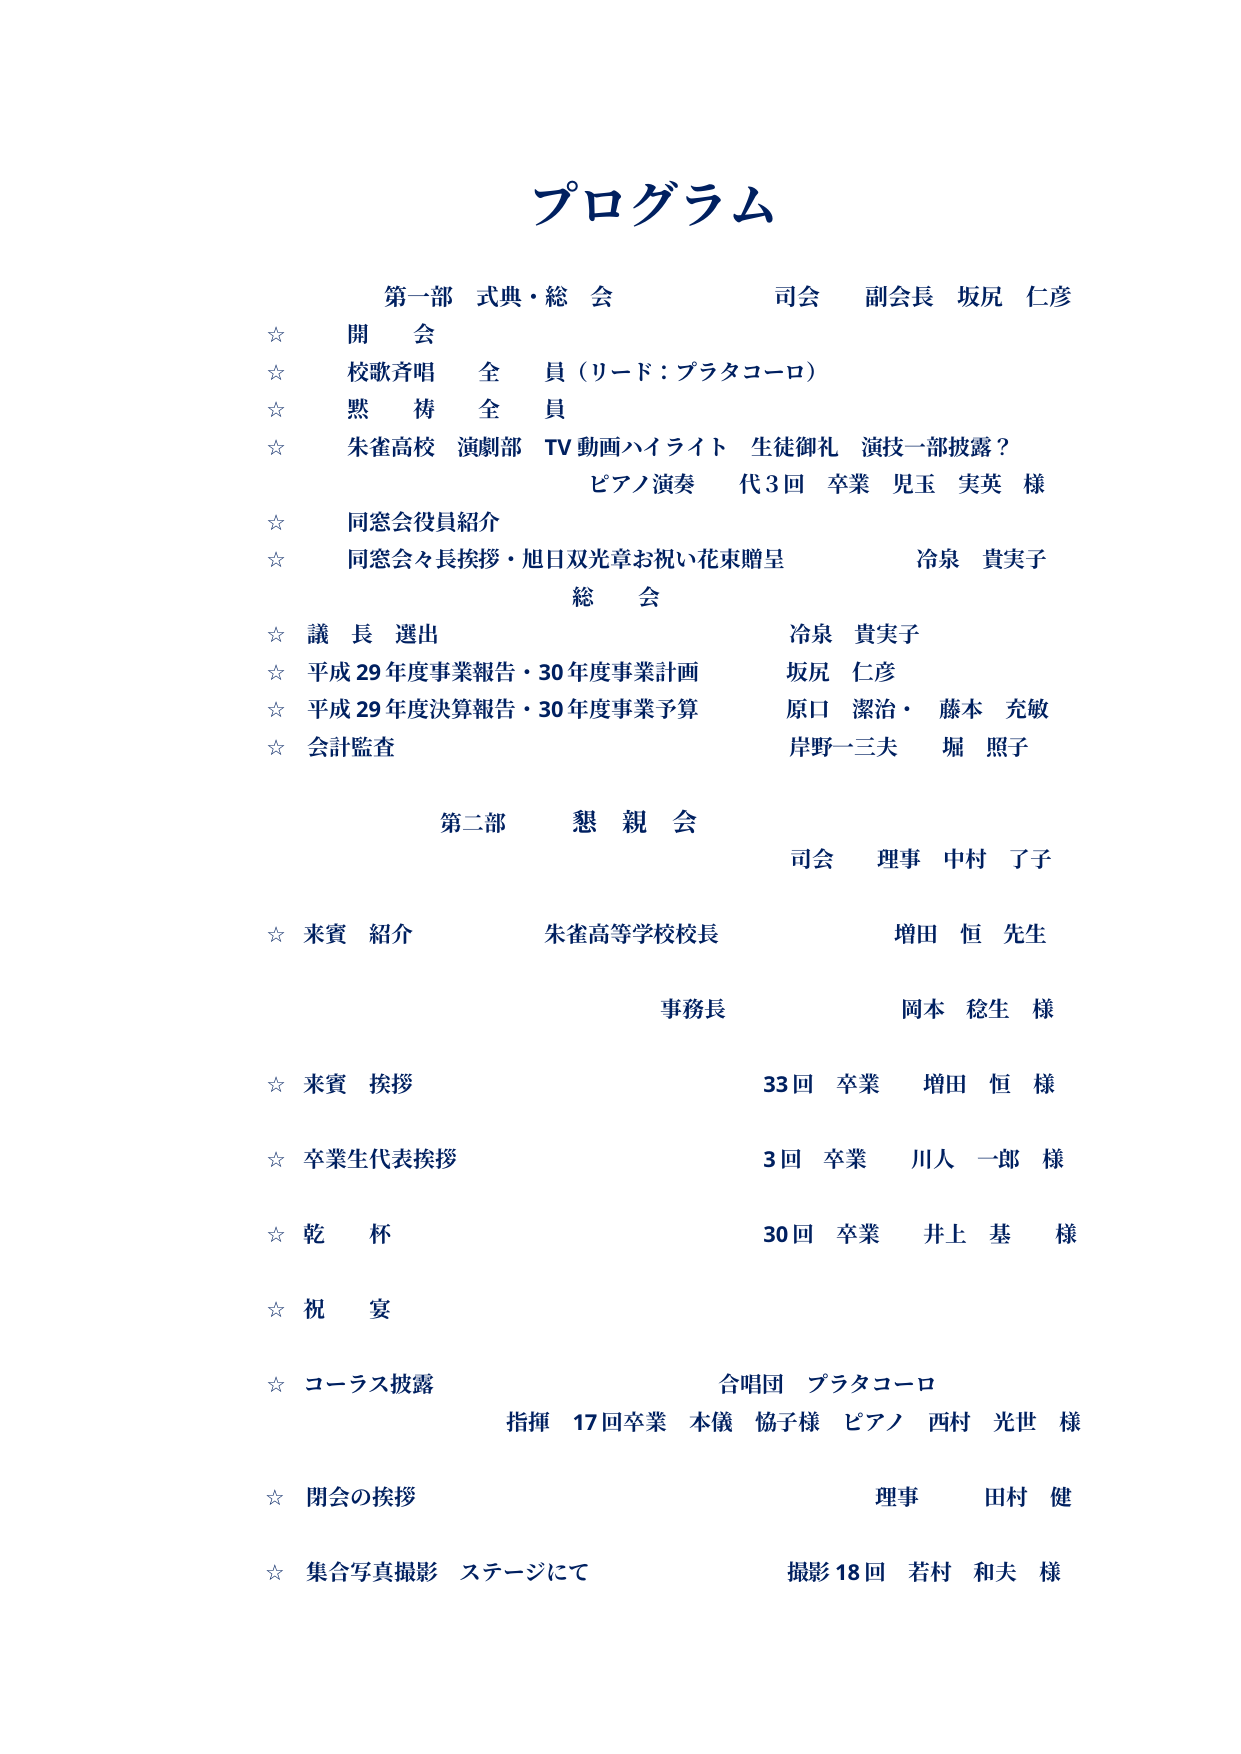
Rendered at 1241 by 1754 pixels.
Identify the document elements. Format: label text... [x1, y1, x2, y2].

text 第一部 式典・総 会 司会 副会長 坂尻 仁彦 [177, 277, 1128, 314]
text ☆ 議 長 選出 冷泉 貴実子 [266, 614, 1128, 652]
list 開 会 [266, 314, 1128, 352]
text 事務長 岡本 稔生 様 [177, 989, 1128, 1027]
list 卒業生代表挨拶 3回 卒業 川人 一郎 様 [266, 1139, 1128, 1177]
text 第二部 懇 親 会 [177, 802, 1128, 839]
list 来賓 挨拶 33回 卒業 増田 恒 様 [266, 1064, 1128, 1102]
list 同窓会々長挨拶・旭日双光章お祝い花束贈呈 冷泉 貴実子 [266, 539, 1128, 577]
text ☆ 平成29年度決算報告・30年度事業予算 原口 潔治・ 藤本 充敏 [266, 689, 1128, 727]
text プログラム [177, 164, 1128, 239]
list 黙 祷 全 員 [266, 389, 1128, 427]
list 乾 杯 30回 卒業 井上 基 様 [266, 1214, 1128, 1252]
list 祝 宴 [266, 1289, 1128, 1327]
list 同窓会役員紹介 [266, 502, 1128, 539]
text ☆ 集合写真撮影 ステージにて 撮影18回 若村 和夫 様 [177, 1552, 1128, 1589]
text 司会 理事 中村 了子 [177, 839, 1128, 877]
text 総 会 [266, 577, 1128, 614]
list ピアノ演奏 代３回 卒業 児玉 実英 様 [304, 464, 1128, 502]
list 来賓 紹介 朱雀高等学校校長 増田 恒 先生 [266, 914, 1128, 952]
text 指揮 17回卒業 本儀 恊子様 ピアノ 西村 光世 様 [177, 1402, 1128, 1439]
text ☆ 会計監査 岸野一三夫 堀 照子 [266, 727, 1128, 764]
list 朱雀高校 演劇部 TV 動画ハイライト 生徒御礼 演技一部披露？ [266, 427, 1128, 464]
text ☆ 平成29年度事業報告・30年度事業計画 坂尻 仁彦 [266, 652, 1128, 689]
list 校歌斉唱 全 員（リード：プラタコーロ） [266, 352, 1128, 389]
text ☆ 閉会の挨拶 理事 田村 健 [177, 1477, 1128, 1514]
list コーラス披露 合唱団 プラタコーロ [266, 1364, 1128, 1402]
